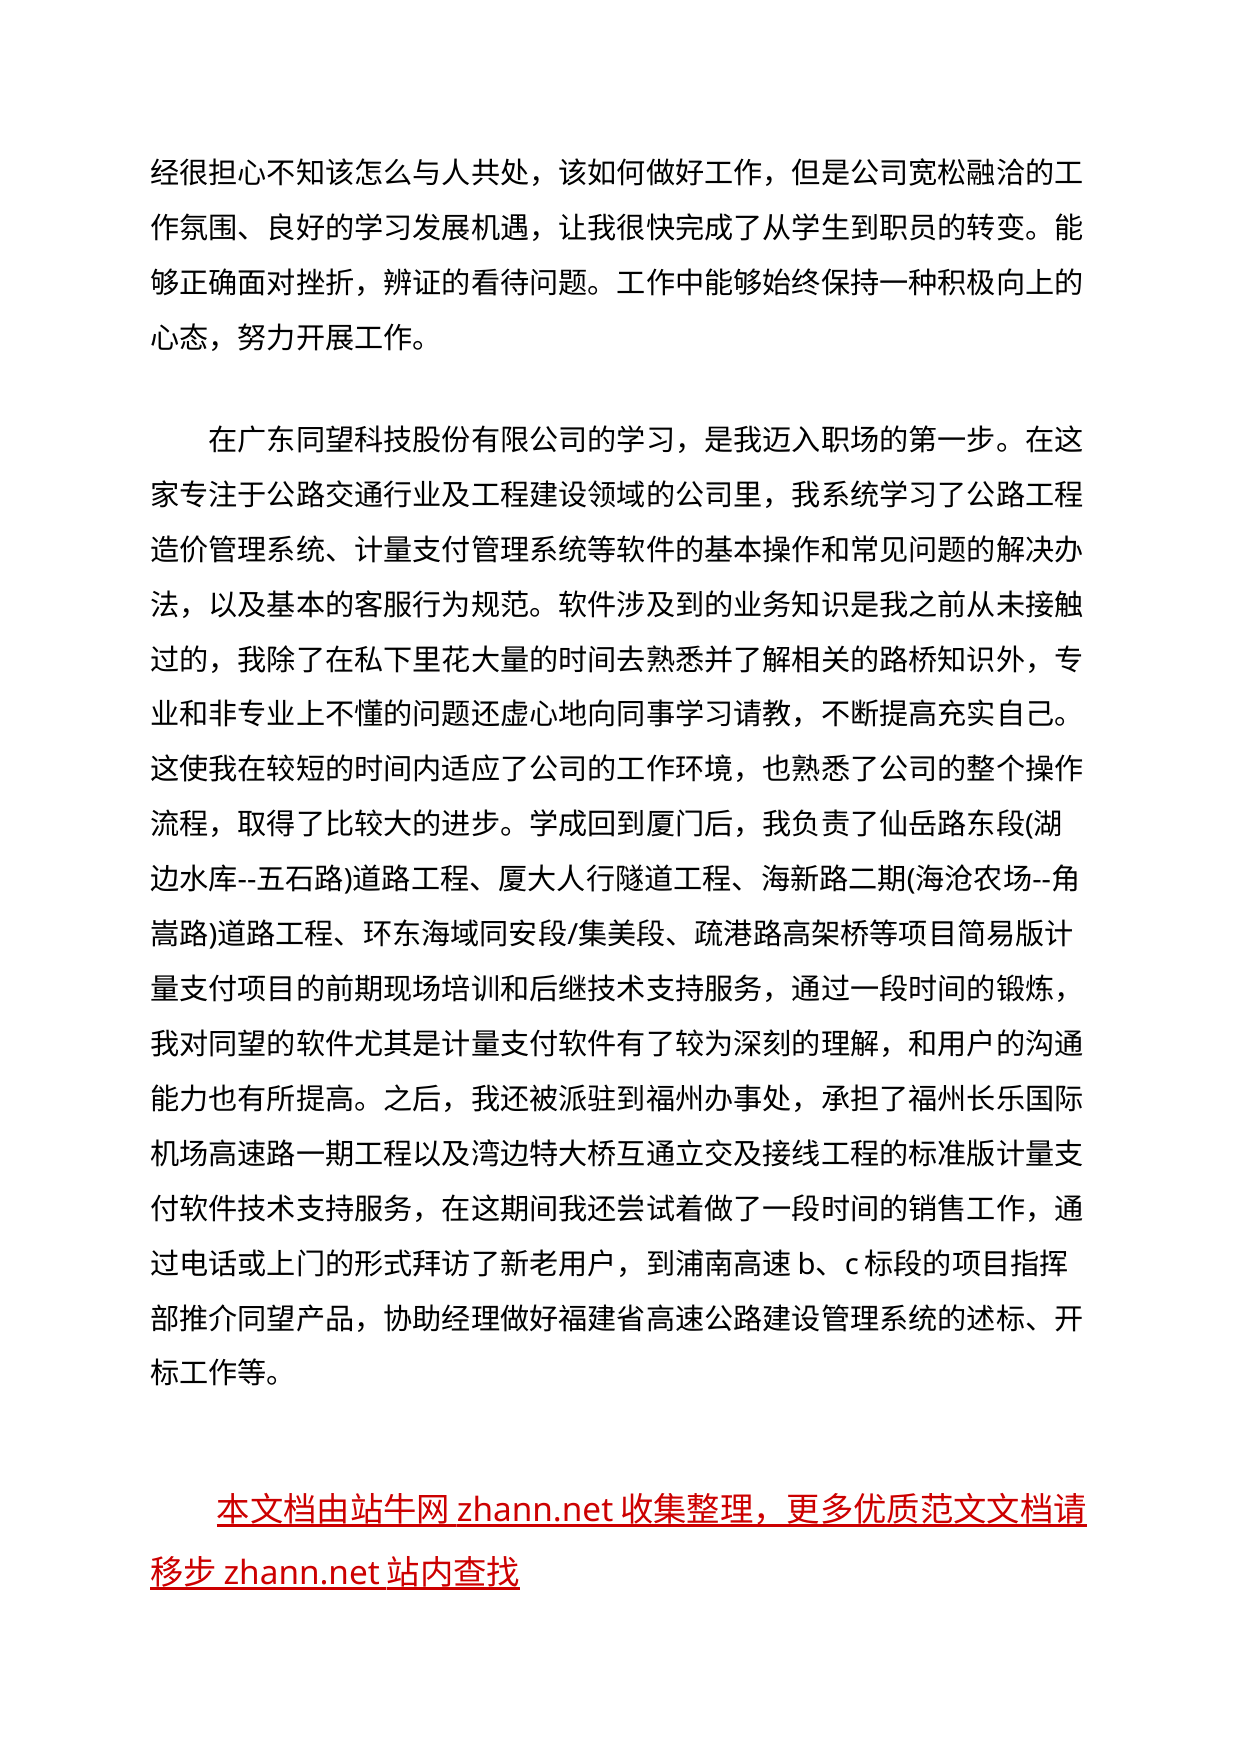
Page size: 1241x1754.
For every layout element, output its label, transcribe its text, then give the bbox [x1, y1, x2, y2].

text 在广东同望科技股份有限公司的学习，是我迈入职场的第一步。在这家专注于公路交通行业及工程建设领域的公司里，我系统学习了公路工程造价管理系统、计量支付管理系统等软件的基本操作和常见问题的解决办法，以及基本的客服行为规范。软件涉及到的业务知识是我之前从未接触过的，我除了在私下里花大量的时间去熟悉并了解相关的路桥知识外，专业和非专业上不懂的问题还虚心地向同事学习请教，不断提高充实自己。这使我在较短的时间内适应了公司的工作环境，也熟悉了公司的整个操作流程，取得了比较大的进步。学成回到厦门后，我负责了仙岳路东段(湖边水库--五石路)道路工程、厦大人行隧道工程、海新路二期(海沧农场--角嵩路)道路工程、环东海域同安段/集美段、疏港路高架桥等项目简易版计量支付项目的前期现场培训和后继技术支持服务，通过一段时间的锻炼，我对同望的软件尤其是计量支付软件有了较为深刻的理解，和用户的沟通能力也有所提高。之后，我还被派驻到福州办事处，承担了福州长乐国际机场高速路一期工程以及湾边特大桥互通立交及接线工程的标准版计量支付软件技术支持服务，在这期间我还尝试着做了一段时间的销售工作，通过电话或上门的形式拜访了新老用户，到浦南高速b、c标段的项目指挥部推介同望产品，协助经理做好福建省高速公路建设管理系统的述标、开标工作等。 [150, 416, 1090, 1392]
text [150, 150, 1090, 357]
text 本文档由站牛网zhann.net收集整理，更多优质范文文档请移步zhann.net站内查找 [150, 1483, 1090, 1594]
